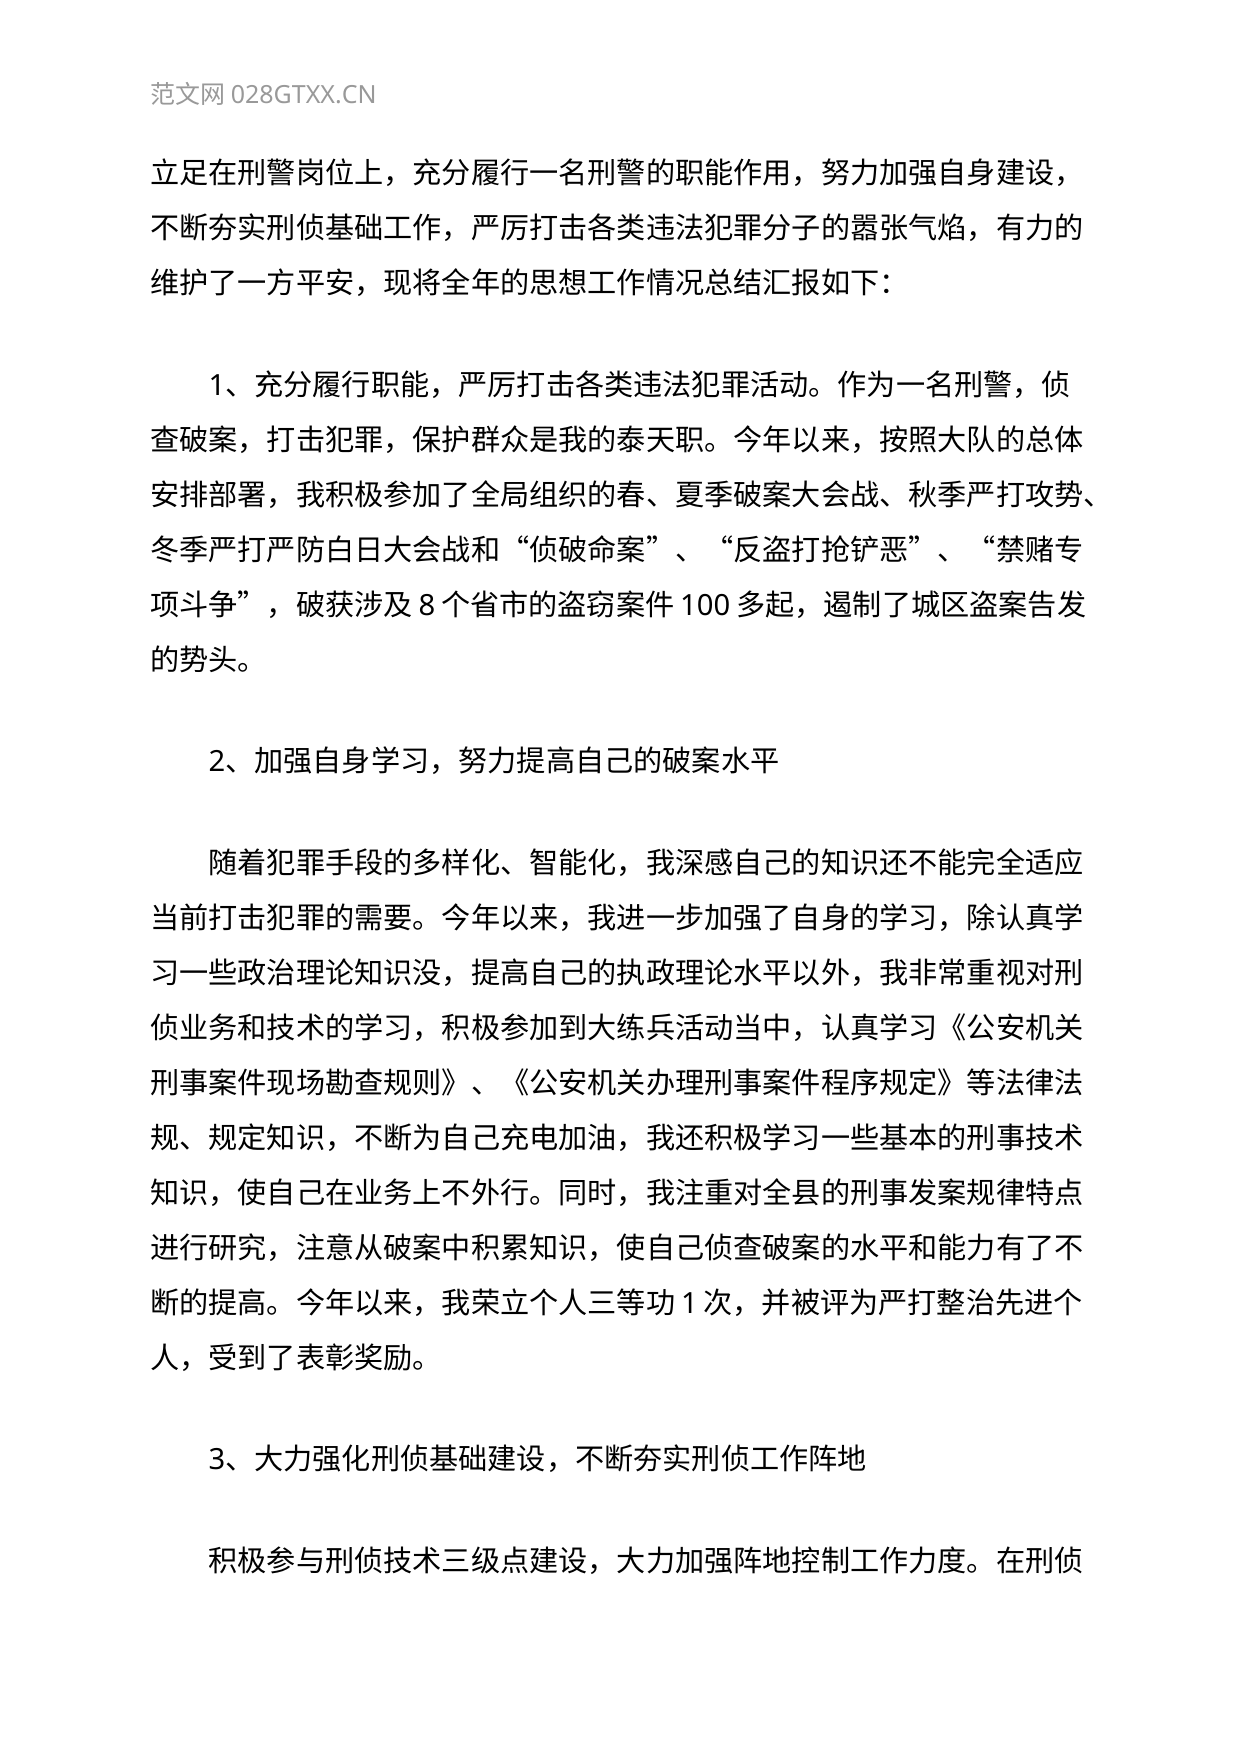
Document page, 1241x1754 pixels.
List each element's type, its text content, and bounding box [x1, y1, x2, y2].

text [150, 1538, 1090, 1580]
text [150, 150, 1090, 302]
text 2、加强自身学习，努力提高自己的破案水平 [150, 738, 1090, 780]
text 1、充分履行职能，严厉打击各类违法犯罪活动。作为一名刑警，侦查破案，打击犯罪，保护群众是我的泰天职。今年以来，按照大队的总体安排部署，我积极参加了全局组织的春、夏季破案大会战、秋季严打攻势、冬季严打严防白日大会战和“侦破命案”、“反盗打抢铲恶”、“禁赌专项斗争”，破获涉及8个省市的盗窃案件100多起，遏制了城区盗案告发的势头。 [150, 362, 1090, 678]
text 3、大力强化刑侦基础建设，不断夯实刑侦工作阵地 [150, 1436, 1090, 1478]
text 随着犯罪手段的多样化、智能化，我深感自己的知识还不能完全适应当前打击犯罪的需要。今年以来，我进一步加强了自身的学习，除认真学习一些政治理论知识没，提高自己的执政理论水平以外，我非常重视对刑侦业务和技术的学习，积极参加到大练兵活动当中，认真学习《公安机关刑事案件现场勘查规则》、《公安机关办理刑事案件程序规定》等法律法规、规定知识，不断为自己充电加油，我还积极学习一些基本的刑事技术知识，使自己在业务上不外行。同时，我注重对全县的刑事发案规律特点进行研究，注意从破案中积累知识，使自己侦查破案的水平和能力有了不断的提高。今年以来，我荣立个人三等功1次，并被评为严打整治先进个人，受到了表彰奖励。 [150, 840, 1090, 1376]
